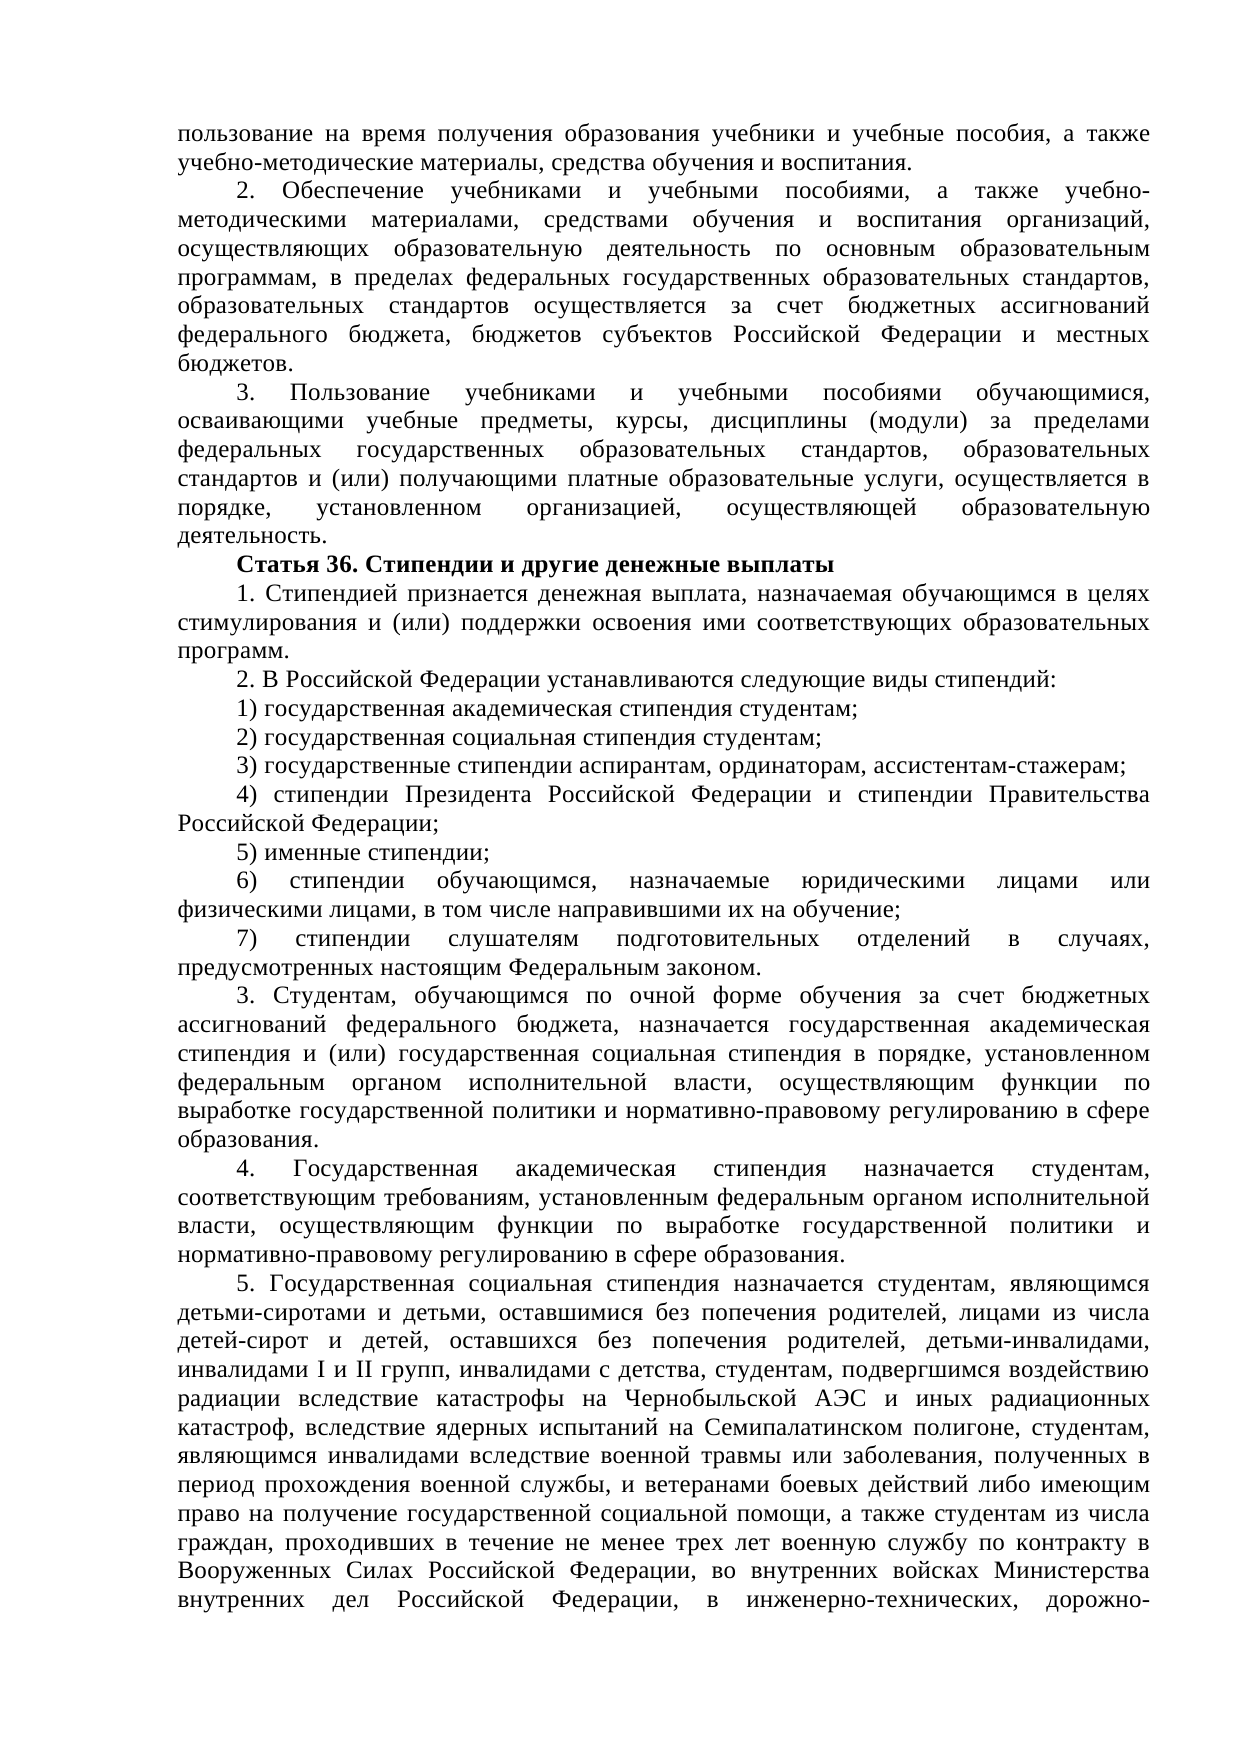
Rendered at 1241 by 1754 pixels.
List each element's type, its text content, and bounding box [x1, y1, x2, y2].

text 1. Стипендией признается денежная выплата, назначаемая обучающимся в целях стимулирования и (или) поддержки освоения ими соответствующих образовательных программ. [177, 578, 1152, 664]
text 1) государственная академическая стипендия студентам; [177, 693, 1152, 722]
text Статья 36. Стипендии и другие денежные выплаты [177, 549, 1152, 578]
text 7) стипендии слушателям подготовительных отделений в случаях, предусмотренных настоящим Федеральным законом. [177, 923, 1152, 981]
text 6) стипендии обучающимся, назначаемые юридическими лицами или физическими лицами, в том числе направившими их на обучение; [177, 866, 1152, 923]
text 3) государственные стипендии аспирантам, ординаторам, ассистентам-стажерам; [177, 751, 1152, 779]
text 2. В Российской Федерации устанавливаются следующие виды стипендий: [177, 664, 1152, 693]
text 4. Государственная академическая стипендия назначается студентам, соответствующим требованиям, установленным федеральным органом исполнительной власти, осуществляющим функции по выработке государственной политики и нормативно-правовому регулированию в сфере образования. [177, 1153, 1152, 1268]
text 2) государственная социальная стипендия студентам; [177, 722, 1152, 751]
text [177, 118, 1152, 176]
text 4) стипендии Президента Российской Федерации и стипендии Правительства Российской Федерации; [177, 779, 1152, 837]
text 3. Студентам, обучающимся по очной форме обучения за счет бюджетных ассигнований федерального бюджета, назначается государственная академическая стипендия и (или) государственная социальная стипендия в порядке, установленном федеральным органом исполнительной власти, осуществляющим функции по выработке государственной политики и нормативно-правовому регулированию в сфере образования. [177, 981, 1152, 1153]
text 5) именные стипендии; [177, 837, 1152, 866]
text 3. Пользование учебниками и учебными пособиями обучающимися, осваивающими учебные предметы, курсы, дисциплины (модули) за пределами федеральных государственных образовательных стандартов, образовательных стандартов и (или) получающими платные образовательные услуги, осуществляется в порядке, установленном организацией, осуществляющей образовательную деятельность. [177, 377, 1152, 549]
text 2. Обеспечение учебниками и учебными пособиями, а также учебно-методическими материалами, средствами обучения и воспитания организаций, осуществляющих образовательную деятельность по основным образовательным программам, в пределах федеральных государственных образовательных стандартов, образовательных стандартов осуществляется за счет бюджетных ассигнований федерального бюджета, бюджетов субъектов Российской Федерации и местных бюджетов. [177, 176, 1152, 377]
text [177, 1268, 1152, 1613]
